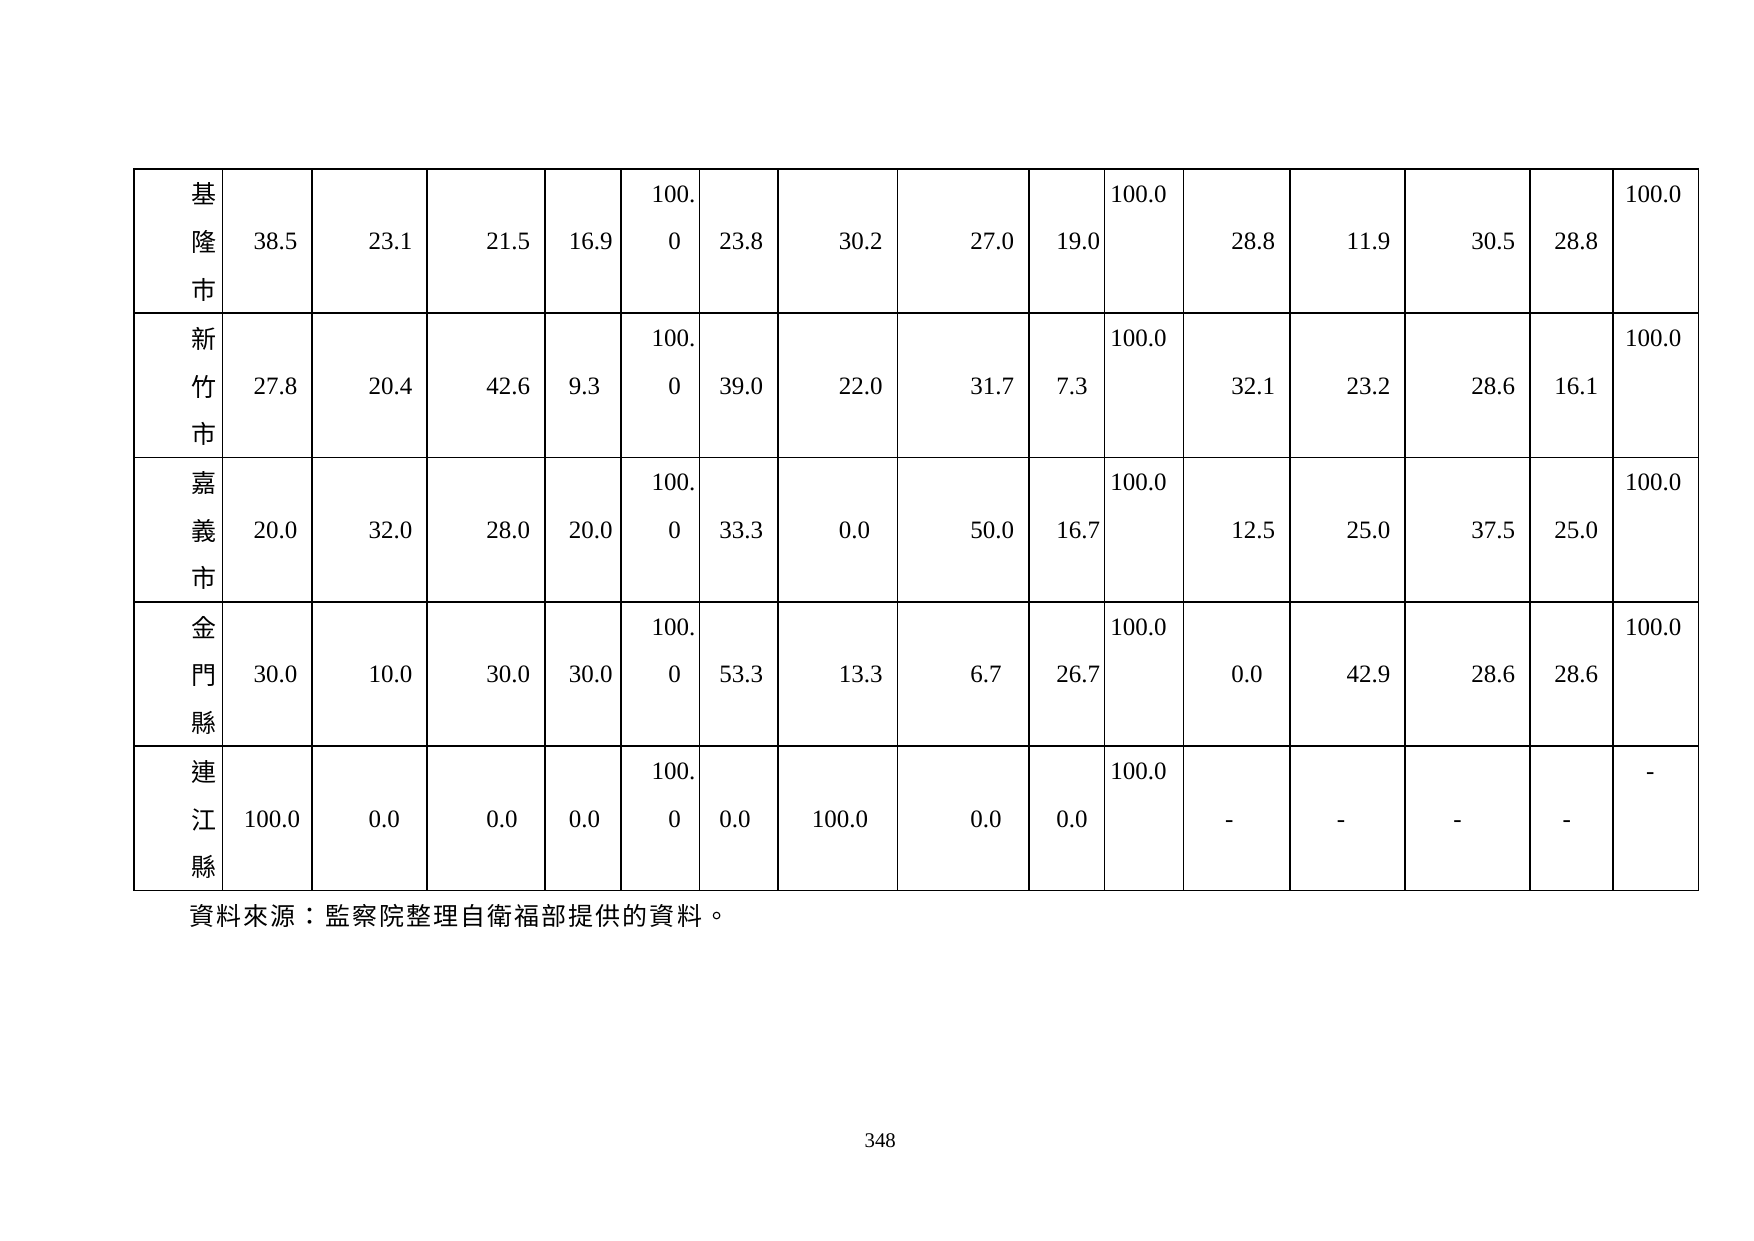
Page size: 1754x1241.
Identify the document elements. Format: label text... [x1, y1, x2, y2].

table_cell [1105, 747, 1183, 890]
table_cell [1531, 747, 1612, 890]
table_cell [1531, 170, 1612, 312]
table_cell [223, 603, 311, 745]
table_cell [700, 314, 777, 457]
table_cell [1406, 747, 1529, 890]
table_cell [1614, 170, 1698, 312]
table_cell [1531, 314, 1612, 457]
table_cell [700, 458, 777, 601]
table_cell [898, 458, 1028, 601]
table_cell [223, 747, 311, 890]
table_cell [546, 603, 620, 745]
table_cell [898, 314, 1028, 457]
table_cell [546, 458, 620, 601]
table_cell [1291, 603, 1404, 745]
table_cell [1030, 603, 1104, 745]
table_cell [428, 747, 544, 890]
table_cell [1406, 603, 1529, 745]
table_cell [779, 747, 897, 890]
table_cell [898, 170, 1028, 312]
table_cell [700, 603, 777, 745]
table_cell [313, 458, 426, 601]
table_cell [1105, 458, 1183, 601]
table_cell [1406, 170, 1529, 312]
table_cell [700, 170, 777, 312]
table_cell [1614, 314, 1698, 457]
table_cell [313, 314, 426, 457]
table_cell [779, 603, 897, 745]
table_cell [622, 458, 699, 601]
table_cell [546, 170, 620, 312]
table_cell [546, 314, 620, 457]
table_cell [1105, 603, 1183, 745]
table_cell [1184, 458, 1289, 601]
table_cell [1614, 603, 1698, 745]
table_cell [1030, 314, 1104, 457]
text 資料來源：監察院整理自衛福部提供的資料。 [131, 891, 1571, 939]
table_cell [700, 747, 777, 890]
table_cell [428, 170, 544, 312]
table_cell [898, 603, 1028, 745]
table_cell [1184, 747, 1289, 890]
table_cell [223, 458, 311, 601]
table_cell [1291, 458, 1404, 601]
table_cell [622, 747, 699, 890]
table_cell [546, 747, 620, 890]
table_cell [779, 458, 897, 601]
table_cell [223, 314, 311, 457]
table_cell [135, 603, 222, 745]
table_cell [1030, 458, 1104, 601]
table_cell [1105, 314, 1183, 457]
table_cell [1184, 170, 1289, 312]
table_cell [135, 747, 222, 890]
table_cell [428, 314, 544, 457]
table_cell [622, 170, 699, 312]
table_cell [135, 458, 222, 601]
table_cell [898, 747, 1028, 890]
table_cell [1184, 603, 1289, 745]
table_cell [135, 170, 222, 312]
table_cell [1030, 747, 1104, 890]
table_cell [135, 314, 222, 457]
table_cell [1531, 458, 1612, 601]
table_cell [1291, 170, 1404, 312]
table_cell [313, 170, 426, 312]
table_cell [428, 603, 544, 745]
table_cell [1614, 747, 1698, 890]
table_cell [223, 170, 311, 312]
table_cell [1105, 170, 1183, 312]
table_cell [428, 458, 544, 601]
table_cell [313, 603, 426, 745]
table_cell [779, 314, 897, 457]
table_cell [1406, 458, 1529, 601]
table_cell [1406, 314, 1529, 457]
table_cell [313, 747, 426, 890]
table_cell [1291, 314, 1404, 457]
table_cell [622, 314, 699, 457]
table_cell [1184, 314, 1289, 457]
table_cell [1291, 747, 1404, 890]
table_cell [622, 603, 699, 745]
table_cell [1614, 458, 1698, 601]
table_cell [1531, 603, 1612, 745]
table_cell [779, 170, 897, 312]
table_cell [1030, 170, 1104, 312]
